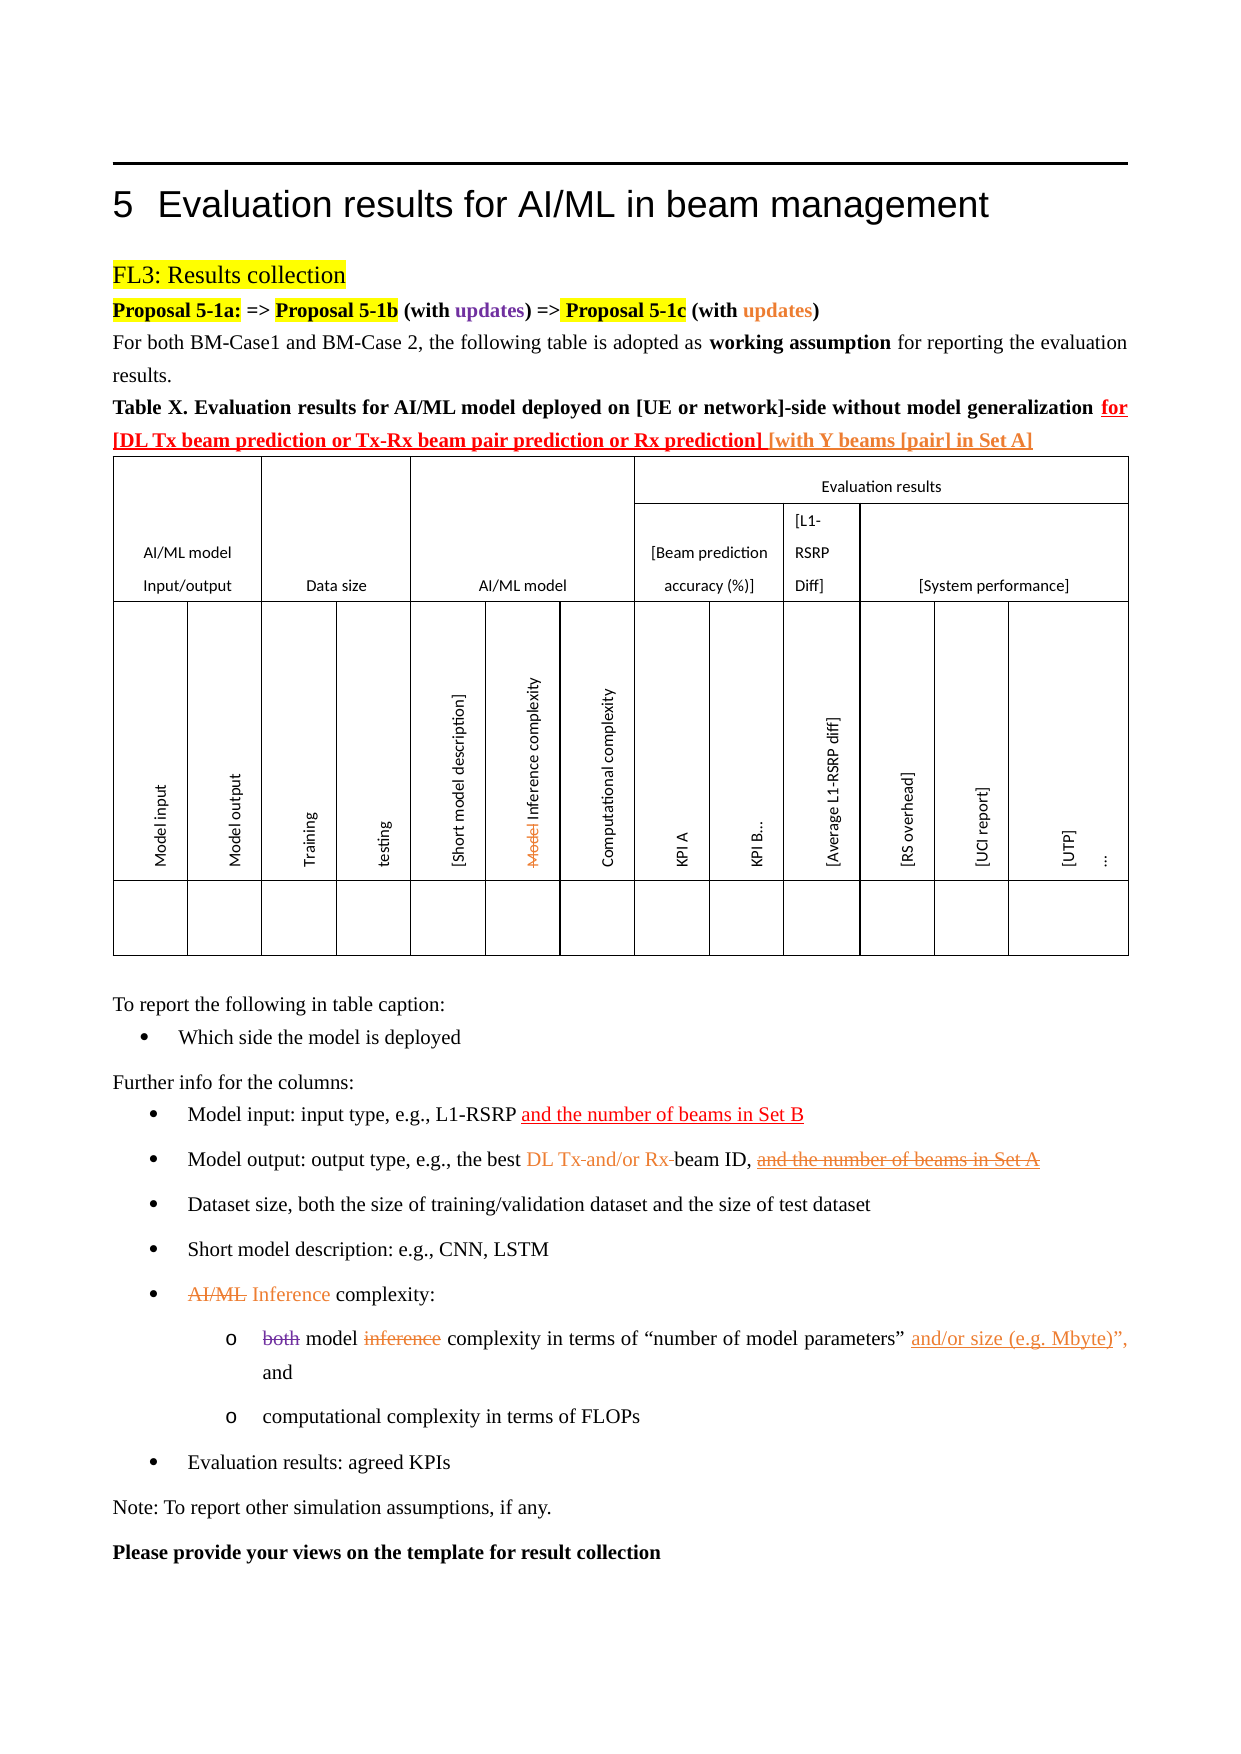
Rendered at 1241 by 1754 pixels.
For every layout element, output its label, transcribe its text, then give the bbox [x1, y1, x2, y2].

list Note: To report other simulation assumptions, if any. [112, 1491, 1128, 1523]
list Model output: output type, e.g., the best DL Tx and/or Rx beam ID, and the number of beams in Set A [150, 1143, 1128, 1176]
text Please provide your views on the template for result collection [112, 1536, 1128, 1568]
subtitle Evaluation results for AI/ML in beam management [112, 163, 1128, 236]
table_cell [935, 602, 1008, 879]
list Evaluation results: agreed KPIs [150, 1446, 1128, 1478]
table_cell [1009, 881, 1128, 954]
list Model input: input type, e.g., L1-RSRP and the number of beams in Set B [150, 1098, 1128, 1131]
list Dataset size, both the size of training/validation dataset and the size of test dataset [150, 1188, 1128, 1221]
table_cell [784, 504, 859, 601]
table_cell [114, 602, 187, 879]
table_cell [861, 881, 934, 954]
text For both BM-Case1 and BM-Case 2, the following table is adopted as working assumption for reporting the evaluation results. [112, 326, 1128, 391]
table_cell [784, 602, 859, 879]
text Proposal 5-1a: => Proposal 5-1b (with updates) => Proposal 5-1c (with updates) [112, 293, 1128, 326]
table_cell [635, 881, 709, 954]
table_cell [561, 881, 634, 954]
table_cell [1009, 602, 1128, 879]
subtitle FL3: Results collection [112, 258, 1128, 291]
list computational complexity in terms of FLOPs [225, 1401, 1128, 1433]
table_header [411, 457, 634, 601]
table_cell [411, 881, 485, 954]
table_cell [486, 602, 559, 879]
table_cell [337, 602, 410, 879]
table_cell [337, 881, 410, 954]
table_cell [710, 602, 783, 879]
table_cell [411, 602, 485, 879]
list Which side the model is deployed [141, 1021, 1128, 1053]
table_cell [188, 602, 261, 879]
text To report the following in table caption: [112, 988, 1128, 1021]
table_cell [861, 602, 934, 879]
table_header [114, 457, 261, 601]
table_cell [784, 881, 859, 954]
list AI/ML Inference complexity: [150, 1278, 1128, 1311]
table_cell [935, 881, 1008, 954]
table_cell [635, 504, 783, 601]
list both model inference complexity in terms of “number of model parameters” and/or size (e.g. Mbyte)”, and [225, 1323, 1128, 1388]
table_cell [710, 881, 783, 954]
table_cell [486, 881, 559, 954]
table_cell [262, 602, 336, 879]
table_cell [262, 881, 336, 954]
text Table X. Evaluation results for AI/ML model deployed on [UE or network]-side without model generalization for [DL Tx beam prediction or Tx-Rx beam pair prediction or Rx prediction] [with Y beams [pair] in Set A] [112, 391, 1128, 456]
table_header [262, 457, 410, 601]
text Further info for the columns: [112, 1066, 1128, 1098]
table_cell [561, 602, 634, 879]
list Short model description: e.g., CNN, LSTM [150, 1233, 1128, 1266]
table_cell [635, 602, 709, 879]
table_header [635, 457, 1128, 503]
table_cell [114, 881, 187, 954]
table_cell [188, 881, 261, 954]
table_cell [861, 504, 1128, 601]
